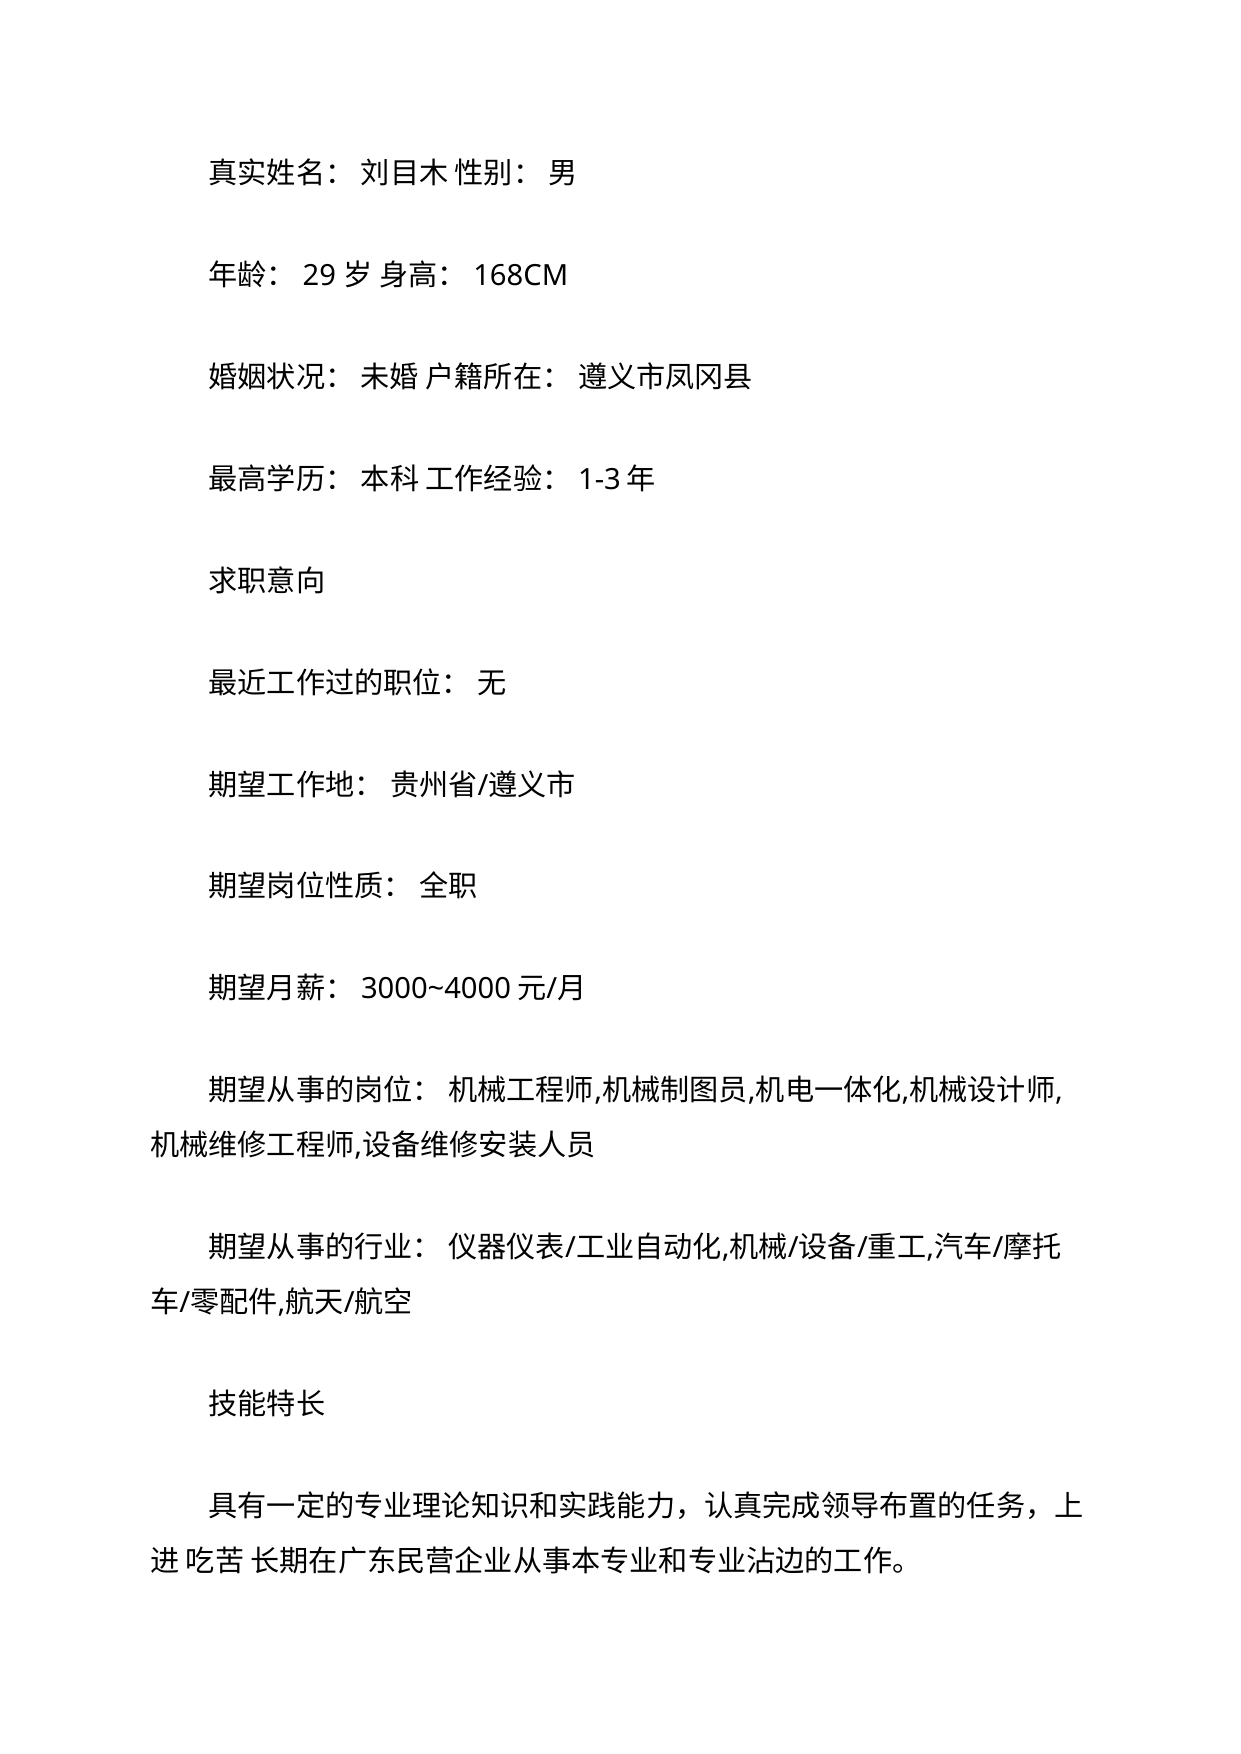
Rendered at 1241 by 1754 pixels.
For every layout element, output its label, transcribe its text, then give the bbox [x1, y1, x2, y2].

text 最近工作过的职位： 无 [150, 659, 1090, 702]
text 年龄： 29 岁 身高： 168CM [150, 252, 1090, 294]
text 期望岗位性质： 全职 [150, 863, 1090, 905]
text 期望从事的岗位： 机械工程师,机械制图员,机电一体化,机械设计师,机械维修工程师,设备维修安装人员 [150, 1067, 1090, 1164]
text 期望工作地： 贵州省/遵义市 [150, 761, 1090, 803]
text 期望从事的行业： 仪器仪表/工业自动化,机械/设备/重工,汽车/摩托车/零配件,航天/航空 [150, 1224, 1090, 1321]
text 真实姓名： 刘目木 性别： 男 [150, 150, 1090, 192]
text 最高学历： 本科 工作经验： 1-3年 [150, 456, 1090, 498]
text 婚姻状况： 未婚 户籍所在： 遵义市凤冈县 [150, 354, 1090, 396]
text 期望月薪： 3000~4000元/月 [150, 965, 1090, 1007]
text 技能特长 [150, 1381, 1090, 1423]
text 具有一定的专业理论知识和实践能力，认真完成领导布置的任务，上进 吃苦 长期在广东民营企业从事本专业和专业沾边的工作。 [150, 1482, 1090, 1580]
text 求职意向 [150, 557, 1090, 600]
